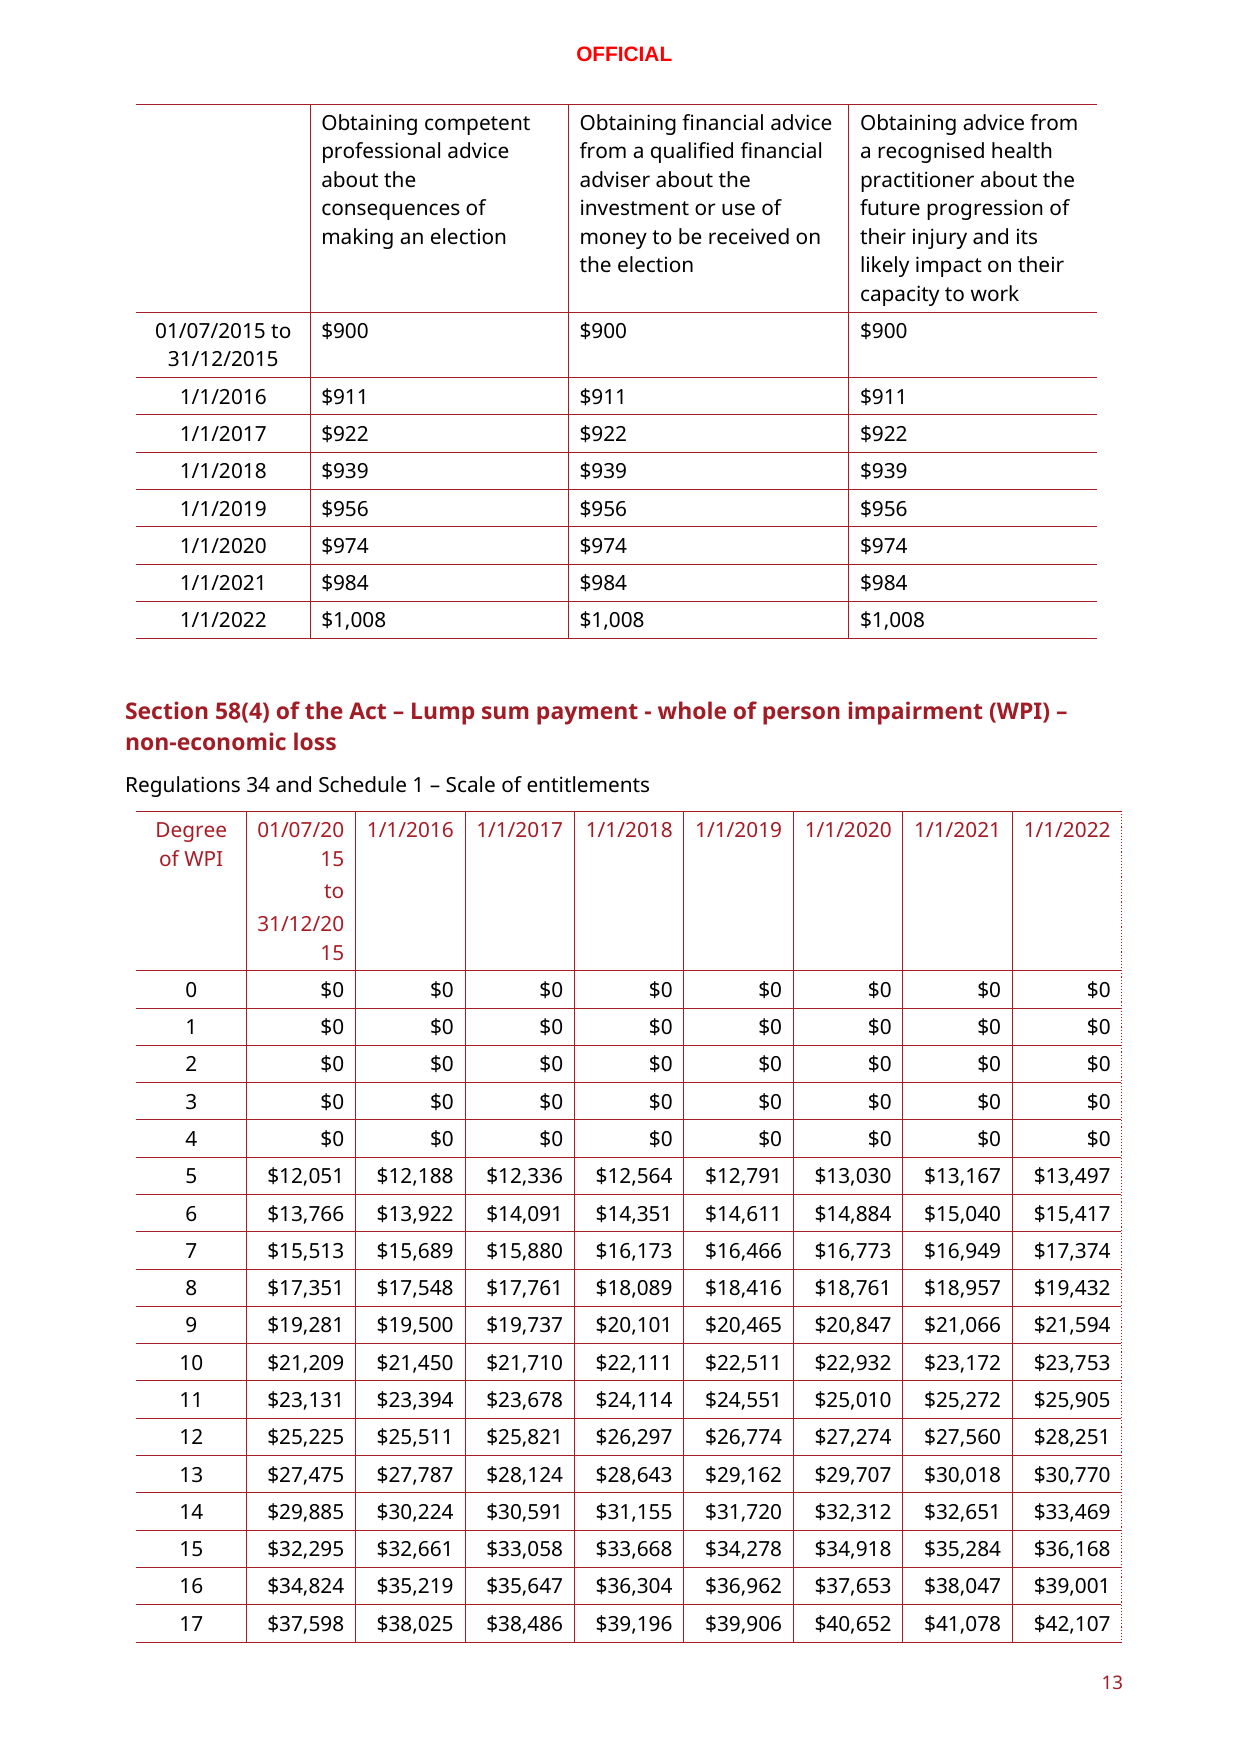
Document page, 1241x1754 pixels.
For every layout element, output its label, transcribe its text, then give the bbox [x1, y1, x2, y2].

table_cell $38,025 [356, 1605, 465, 1641]
table_cell Obtaining financial advice from a qualified financial adviser about the investment or use of money to be received on the election [569, 105, 848, 311]
table_header 1/1/2021 [903, 812, 1012, 970]
table_cell $974 [849, 527, 1097, 563]
table_cell $21,066 [903, 1307, 1012, 1343]
table_cell $18,089 [575, 1270, 683, 1306]
table_cell $974 [569, 527, 848, 563]
table_header Degree of WPI [136, 812, 246, 970]
table_cell $34,278 [684, 1531, 793, 1567]
table_cell $13,497 [1013, 1158, 1122, 1194]
table_cell $0 [466, 971, 574, 1007]
table_cell 01/07/2015 to 31/12/2015 [136, 313, 310, 377]
table_cell $22,511 [684, 1344, 793, 1380]
table_cell $14,351 [575, 1195, 683, 1231]
table_cell $12,564 [575, 1158, 683, 1194]
table_cell $20,847 [794, 1307, 902, 1343]
table_cell $0 [684, 1009, 793, 1045]
table_cell $26,297 [575, 1419, 683, 1455]
table_cell $0 [466, 1046, 574, 1082]
table_cell 0 [136, 971, 246, 1007]
table_cell $15,417 [1013, 1194, 1122, 1231]
table_header 1/1/2018 [575, 812, 683, 970]
table_cell $21,209 [247, 1344, 355, 1380]
table_cell $29,707 [794, 1456, 902, 1492]
table_cell 1/1/2019 [136, 490, 310, 526]
table_cell Obtaining advice from a recognised health practitioner about the future progression of their injury and its likely impact on their capacity to work [849, 105, 1097, 311]
table_cell $0 [356, 1120, 465, 1157]
table_cell $32,312 [794, 1493, 902, 1529]
table_cell $19,281 [247, 1307, 355, 1343]
table_cell $16,949 [903, 1232, 1012, 1268]
table_cell $12,051 [247, 1158, 355, 1194]
table_cell $18,761 [794, 1270, 902, 1306]
table_header 1/1/2022 [1013, 812, 1122, 970]
table_cell $0 [794, 1083, 902, 1119]
table_cell $0 [356, 1009, 465, 1045]
table_cell $0 [575, 1083, 683, 1119]
table_cell $15,880 [466, 1232, 574, 1268]
table_cell $900 [569, 313, 848, 377]
table_cell $20,465 [684, 1307, 793, 1343]
table_cell $39,196 [575, 1605, 683, 1641]
table_cell $0 [684, 1046, 793, 1082]
table_cell $956 [311, 490, 568, 526]
table_cell $34,918 [794, 1531, 902, 1567]
table_cell $13,766 [247, 1195, 355, 1231]
table_cell $27,560 [903, 1419, 1012, 1455]
table_cell $956 [849, 490, 1097, 526]
table_cell $0 [794, 971, 902, 1007]
table_cell $31,155 [575, 1493, 683, 1529]
table_cell $25,272 [903, 1381, 1012, 1418]
table_cell 1/1/2018 [136, 453, 310, 489]
table_cell $0 [575, 971, 683, 1007]
table_cell $25,511 [356, 1419, 465, 1455]
table_cell $911 [849, 378, 1097, 414]
table_cell $35,647 [466, 1568, 574, 1604]
table_cell $32,295 [247, 1531, 355, 1567]
table_cell $17,548 [356, 1270, 465, 1306]
table_cell $0 [794, 1120, 902, 1157]
table_cell $39,906 [684, 1605, 793, 1641]
table_cell $23,394 [356, 1381, 465, 1418]
table_cell $16,173 [575, 1232, 683, 1268]
table_cell $33,469 [1013, 1493, 1122, 1529]
table_cell Obtaining competent professional advice about the consequences of making an election [311, 105, 568, 311]
table_cell $23,678 [466, 1381, 574, 1418]
table_cell $956 [569, 490, 848, 526]
table_cell $18,957 [903, 1270, 1012, 1306]
table_cell $0 [1013, 971, 1122, 1007]
table_cell $25,905 [1013, 1381, 1122, 1418]
table_cell $37,598 [247, 1605, 355, 1641]
table_cell $0 [684, 1083, 793, 1119]
table_cell $0 [903, 1046, 1012, 1082]
table_cell $22,932 [794, 1344, 902, 1380]
table_cell $19,737 [466, 1307, 574, 1343]
table_cell $23,753 [1013, 1343, 1122, 1380]
table_cell $0 [903, 1120, 1012, 1157]
table_cell $16,773 [794, 1232, 902, 1268]
table_cell $29,885 [247, 1493, 355, 1529]
table_cell 17 [136, 1605, 246, 1641]
table_cell $20,101 [575, 1307, 683, 1343]
text Regulations 34 and Schedule 1 – Scale of entitlements [125, 770, 1123, 798]
table_cell $13,167 [903, 1158, 1012, 1194]
table_cell 13 [136, 1456, 246, 1492]
table_cell $38,486 [466, 1605, 574, 1641]
table_cell $984 [311, 565, 568, 601]
table_cell $16,466 [684, 1232, 793, 1268]
table_cell $14,611 [684, 1195, 793, 1231]
table_cell $25,225 [247, 1419, 355, 1455]
table_header 1/1/2016 [356, 812, 465, 970]
table_cell $0 [466, 1083, 574, 1119]
table_cell $0 [247, 1083, 355, 1119]
table_cell $0 [903, 971, 1012, 1007]
table_header 1/1/2017 [466, 812, 574, 970]
table_cell $14,884 [794, 1195, 902, 1231]
table_cell $39,001 [1013, 1568, 1122, 1604]
table_cell $21,450 [356, 1344, 465, 1380]
table_cell $0 [684, 971, 793, 1007]
table_cell $32,661 [356, 1531, 465, 1567]
table_cell $911 [569, 378, 848, 414]
table_cell $0 [247, 1009, 355, 1045]
table_cell $27,274 [794, 1419, 902, 1455]
table_cell $40,652 [794, 1605, 902, 1641]
table_cell $23,131 [247, 1381, 355, 1418]
table_cell $34,824 [247, 1568, 355, 1604]
table_cell $0 [575, 1120, 683, 1157]
table_cell $1,008 [311, 602, 568, 638]
table_cell $0 [247, 971, 355, 1007]
table_cell $30,770 [1013, 1456, 1122, 1492]
table_cell $939 [311, 453, 568, 489]
table_cell $1,008 [569, 602, 848, 638]
table_cell $939 [849, 453, 1097, 489]
table_cell 16 [136, 1568, 246, 1604]
table_cell $13,922 [356, 1195, 465, 1231]
table_cell 1 [136, 1009, 246, 1045]
table_cell $984 [849, 565, 1097, 601]
table_cell $0 [903, 1083, 1012, 1119]
table_cell $1,008 [849, 602, 1097, 638]
table_cell $28,643 [575, 1456, 683, 1492]
table_cell $15,040 [903, 1195, 1012, 1231]
table_cell $24,114 [575, 1381, 683, 1418]
table_cell $974 [311, 527, 568, 563]
table_header 1/1/2020 [794, 812, 902, 970]
table_cell $33,058 [466, 1531, 574, 1567]
table_cell $24,551 [684, 1381, 793, 1418]
table_cell $0 [903, 1009, 1012, 1045]
table_cell $922 [569, 415, 848, 452]
table_cell 3 [136, 1083, 246, 1119]
table_cell $36,962 [684, 1568, 793, 1604]
table_cell $35,284 [903, 1531, 1012, 1567]
table_cell $0 [356, 971, 465, 1007]
table_cell $0 [794, 1009, 902, 1045]
table_cell $0 [1013, 1046, 1122, 1082]
table_cell $28,251 [1013, 1418, 1122, 1455]
table_cell 2 [136, 1046, 246, 1082]
table_cell 10 [136, 1344, 246, 1380]
table_cell 9 [136, 1307, 246, 1343]
table_cell $21,710 [466, 1344, 574, 1380]
table_cell $17,351 [247, 1270, 355, 1306]
table_cell $26,774 [684, 1419, 793, 1455]
table_cell $37,653 [794, 1568, 902, 1604]
table_cell $18,416 [684, 1270, 793, 1306]
table_cell $32,651 [903, 1493, 1012, 1529]
table_cell $19,500 [356, 1307, 465, 1343]
table_cell $939 [569, 453, 848, 489]
table_cell $25,821 [466, 1419, 574, 1455]
table_cell $29,162 [684, 1456, 793, 1492]
table_cell $922 [849, 415, 1097, 452]
table_cell 6 [136, 1195, 246, 1231]
table_cell $0 [466, 1009, 574, 1045]
table_cell $12,188 [356, 1158, 465, 1194]
table_cell $38,047 [903, 1568, 1012, 1604]
table_cell [136, 105, 310, 311]
table_cell 1/1/2022 [136, 602, 310, 638]
table_cell $30,224 [356, 1493, 465, 1529]
table_cell $25,010 [794, 1381, 902, 1418]
table_cell $27,475 [247, 1456, 355, 1492]
table_cell 12 [136, 1419, 246, 1455]
table_cell 1/1/2020 [136, 527, 310, 563]
table_cell $0 [794, 1046, 902, 1082]
table_cell $911 [311, 378, 568, 414]
table_header 01/07/2015 to 31/12/2015 [247, 812, 355, 970]
table_cell $900 [849, 313, 1097, 377]
table_cell $17,374 [1013, 1231, 1122, 1268]
table_cell $0 [1013, 1119, 1122, 1157]
table_cell $922 [311, 415, 568, 452]
table_cell $15,689 [356, 1232, 465, 1268]
table_cell $19,432 [1013, 1269, 1122, 1306]
table_cell 11 [136, 1381, 246, 1418]
table_cell $33,668 [575, 1531, 683, 1567]
table_cell $28,124 [466, 1456, 574, 1492]
table_cell $0 [575, 1046, 683, 1082]
table_cell $12,791 [684, 1158, 793, 1194]
table_cell 14 [136, 1493, 246, 1529]
table_cell $31,720 [684, 1493, 793, 1529]
table_cell $0 [247, 1046, 355, 1082]
table_cell 15 [136, 1531, 246, 1567]
table_cell $900 [311, 313, 568, 377]
table_cell $13,030 [794, 1158, 902, 1194]
table_cell $0 [466, 1120, 574, 1157]
table_cell $42,107 [1013, 1605, 1122, 1641]
table_cell $984 [569, 565, 848, 601]
subtitle Section 58(4) of the Act – Lump sum payment - whole of person impairment (WPI) – non-economic loss [125, 695, 1123, 757]
table_cell $30,018 [903, 1456, 1012, 1492]
table_cell $0 [1013, 1009, 1122, 1045]
table_cell 4 [136, 1120, 246, 1157]
table_cell 5 [136, 1158, 246, 1194]
table_cell $36,304 [575, 1568, 683, 1604]
table_cell $0 [575, 1009, 683, 1045]
table_cell $21,594 [1013, 1306, 1122, 1343]
table_cell $14,091 [466, 1195, 574, 1231]
table_cell 8 [136, 1270, 246, 1306]
table_cell $17,761 [466, 1270, 574, 1306]
table_cell $0 [356, 1083, 465, 1119]
table_cell $22,111 [575, 1344, 683, 1380]
table_cell $0 [356, 1046, 465, 1082]
table_cell $35,219 [356, 1568, 465, 1604]
table_cell 1/1/2016 [136, 378, 310, 414]
table_cell $23,172 [903, 1344, 1012, 1380]
table_cell $15,513 [247, 1232, 355, 1268]
table_cell $27,787 [356, 1456, 465, 1492]
table_cell 1/1/2021 [136, 565, 310, 601]
table_cell $41,078 [903, 1605, 1012, 1641]
table_cell $36,168 [1013, 1531, 1122, 1567]
table_cell $12,336 [466, 1158, 574, 1194]
table_header 1/1/2019 [684, 812, 793, 970]
table_cell $0 [1013, 1083, 1122, 1119]
table_cell $30,591 [466, 1493, 574, 1529]
table_cell $0 [247, 1120, 355, 1157]
table_cell 7 [136, 1232, 246, 1268]
table_cell 1/1/2017 [136, 415, 310, 452]
table_cell $0 [684, 1120, 793, 1157]
